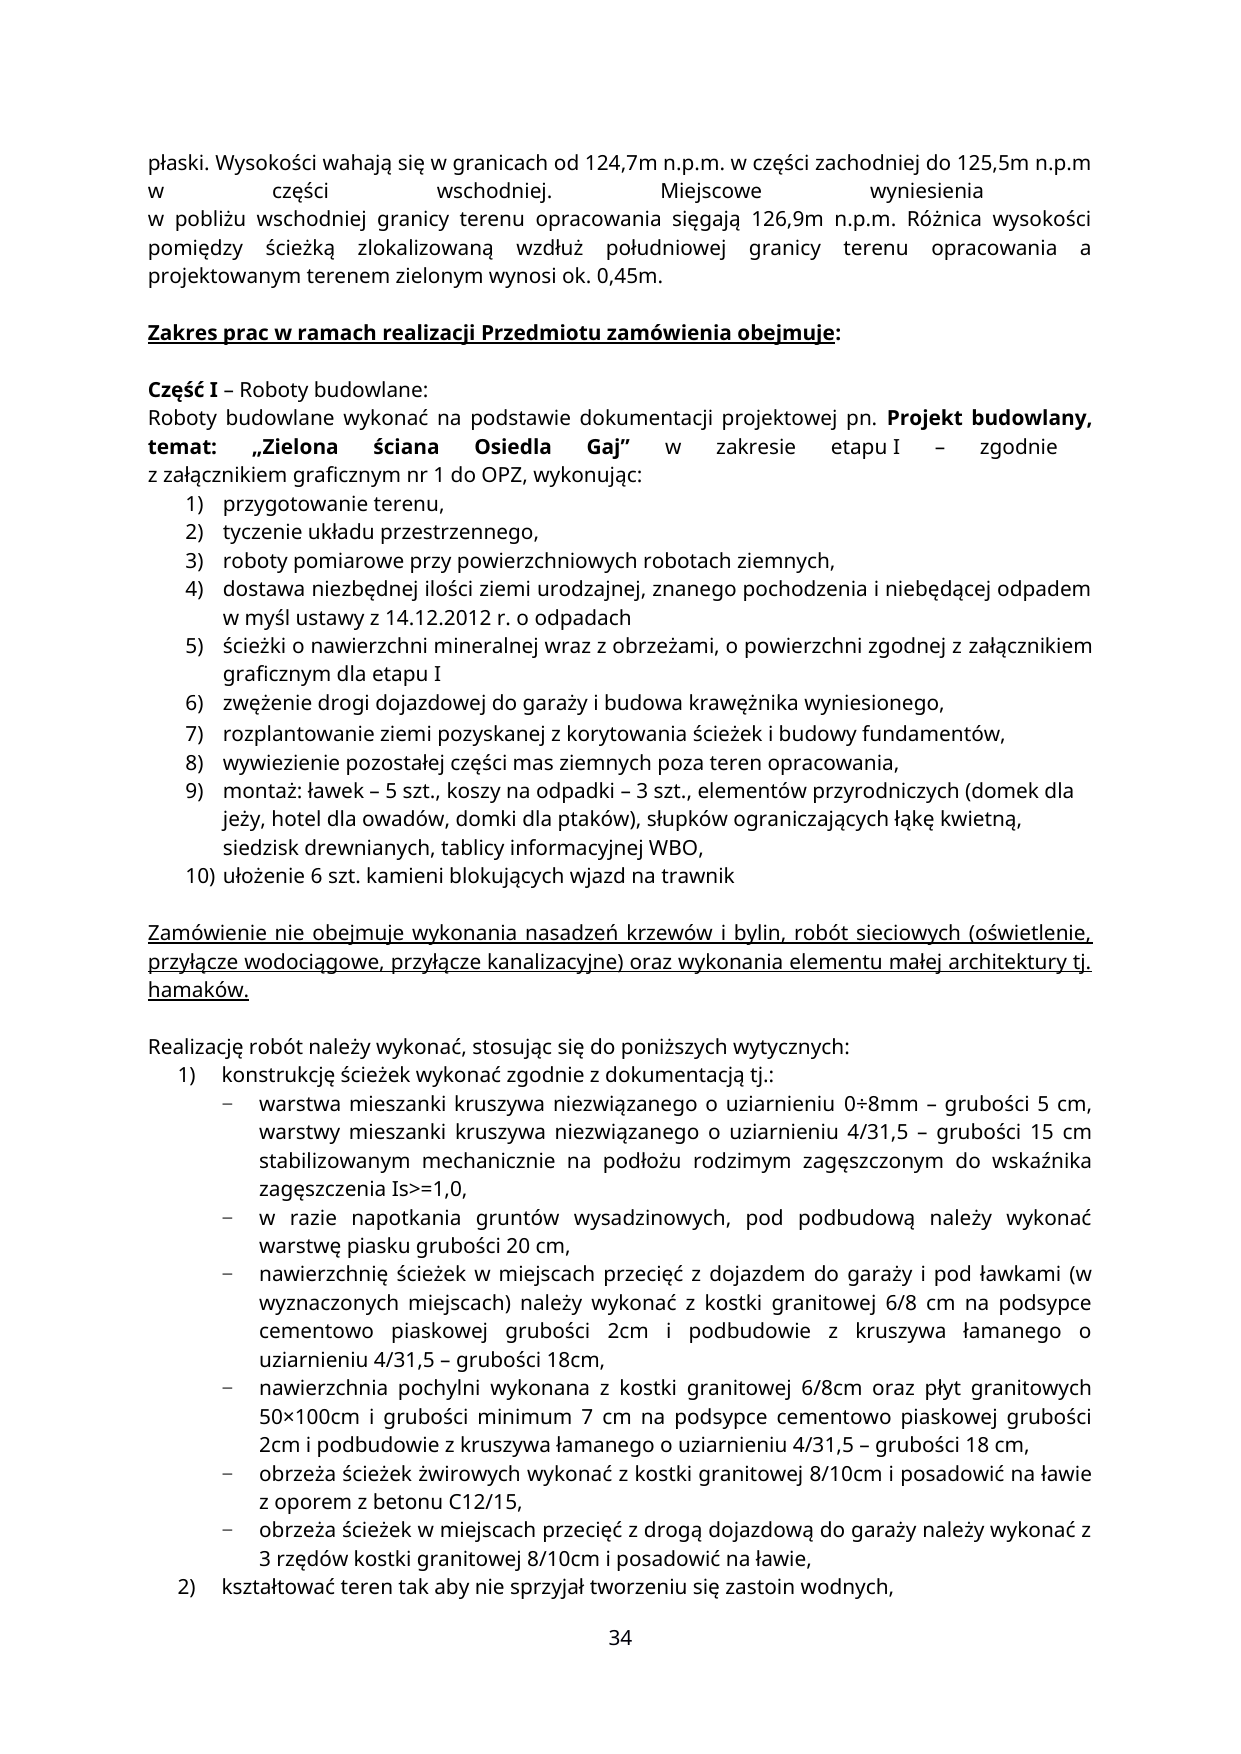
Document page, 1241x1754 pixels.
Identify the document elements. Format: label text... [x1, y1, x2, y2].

list roboty pomiarowe przy powierzchniowych robotach ziemnych, [185, 546, 1093, 574]
list obrzeża ścieżek żwirowych wykonać z kostki granitowej 8/10cm i posadowić na ławie z oporem z betonu C12/15, [221, 1459, 1093, 1516]
list wywiezienie pozostałej części mas ziemnych poza teren opracowania, [185, 748, 1093, 776]
list ścieżki o nawierzchni mineralnej wraz z obrzeżami, o powierzchni zgodnej z załącznikiem graficznym dla etapu I [185, 631, 1093, 688]
list warstwa mieszanki kruszywa niezwiązanego o uziarnieniu 0÷8mm – grubości 5 cm, warstwy mieszanki kruszywa niezwiązanego o uziarnieniu 4/31,5 – grubości 15 cm stabilizowanym mechanicznie na podłożu rodzimym zagęszczonym do wskaźnika zagęszczenia Is>=1,0, [221, 1089, 1093, 1203]
text Roboty budowlane wykonać na podstawie dokumentacji projektowej pn. Projekt budowlany, temat: „Zielona ściana Osiedla Gaj” w zakresie etapu I – zgodnie z załącznikiem graficznym nr 1 do OPZ, wykonując: [148, 403, 1093, 489]
list nawierzchnia pochylni wykonana z kostki granitowej 6/8cm oraz płyt granitowych 50×100cm i grubości minimum 7 cm na podsypce cementowo piaskowej grubości 2cm i podbudowie z kruszywa łamanego o uziarnieniu 4/31,5 – grubości 18 cm, [221, 1373, 1093, 1459]
text Zamówienie nie obejmuje wykonania nasadzeń krzewów i bylin, robót sieciowych (oświetlenie, przyłącze wodociągowe, przyłącze kanalizacyjne) oraz wykonania elementu małej architektury tj. hamaków. [148, 918, 1093, 942]
list nawierzchnię ścieżek w miejscach przecięć z dojazdem do garaży i pod ławkami (w wyznaczonych miejscach) należy wykonać z kostki granitowej 6/8 cm na podsypce cementowo piaskowej grubości 2cm i podbudowie z kruszywa łamanego o uziarnieniu 4/31,5 – grubości 18cm, [221, 1259, 1093, 1373]
text Część I – Roboty budowlane: [148, 375, 1093, 403]
list zwężenie drogi dojazdowej do garaży i budowa krawężnika wyniesionego, [185, 688, 1093, 716]
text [148, 148, 1093, 290]
list w razie napotkania gruntów wysadzinowych, pod podbudową należy wykonać warstwę piasku grubości 20 cm, [221, 1203, 1093, 1259]
list tyczenie układu przestrzennego, [185, 517, 1093, 546]
list rozplantowanie ziemi pozyskanej z korytowania ścieżek i budowy fundamentów, [185, 719, 1093, 748]
list dostawa niezbędnej ilości ziemi urodzajnej, znanego pochodzenia i niebędącej odpadem w myśl ustawy z 14.12.2012 r. o odpadach [185, 574, 1093, 631]
list montaż: ławek – 5 szt., koszy na odpadki – 3 szt., elementów przyrodniczych (domek dla jeży, hotel dla owadów, domki dla ptaków), słupków ograniczających łąkę kwietną, siedzisk drewnianych, tablicy informacyjnej WBO, [185, 776, 1093, 861]
list konstrukcję ścieżek wykonać zgodnie z dokumentacją tj.: [177, 1061, 1093, 1089]
text Zamówienie nie obejmuje wykonania nasadzeń krzewów i bylin, robót sieciowych (oświetlenie, przyłącze wodociągowe, przyłącze kanalizacyjne) oraz wykonania elementu małej architektury tj. hamaków. [148, 944, 1093, 1004]
list obrzeża ścieżek w miejscach przecięć z drogą dojazdową do garaży należy wykonać z 3 rzędów kostki granitowej 8/10cm i posadowić na ławie, [221, 1516, 1093, 1572]
list kształtować teren tak aby nie sprzyjał tworzeniu się zastoin wodnych, [177, 1572, 1093, 1601]
list ułożenie 6 szt. kamieni blokujących wjazd na trawnik [185, 861, 1093, 890]
text Zakres prac w ramach realizacji Przedmiotu zamówienia obejmuje: [148, 318, 1093, 347]
list przygotowanie terenu, [185, 489, 1093, 517]
text Realizację robót należy wykonać, stosując się do poniższych wytycznych: [148, 1032, 1093, 1061]
